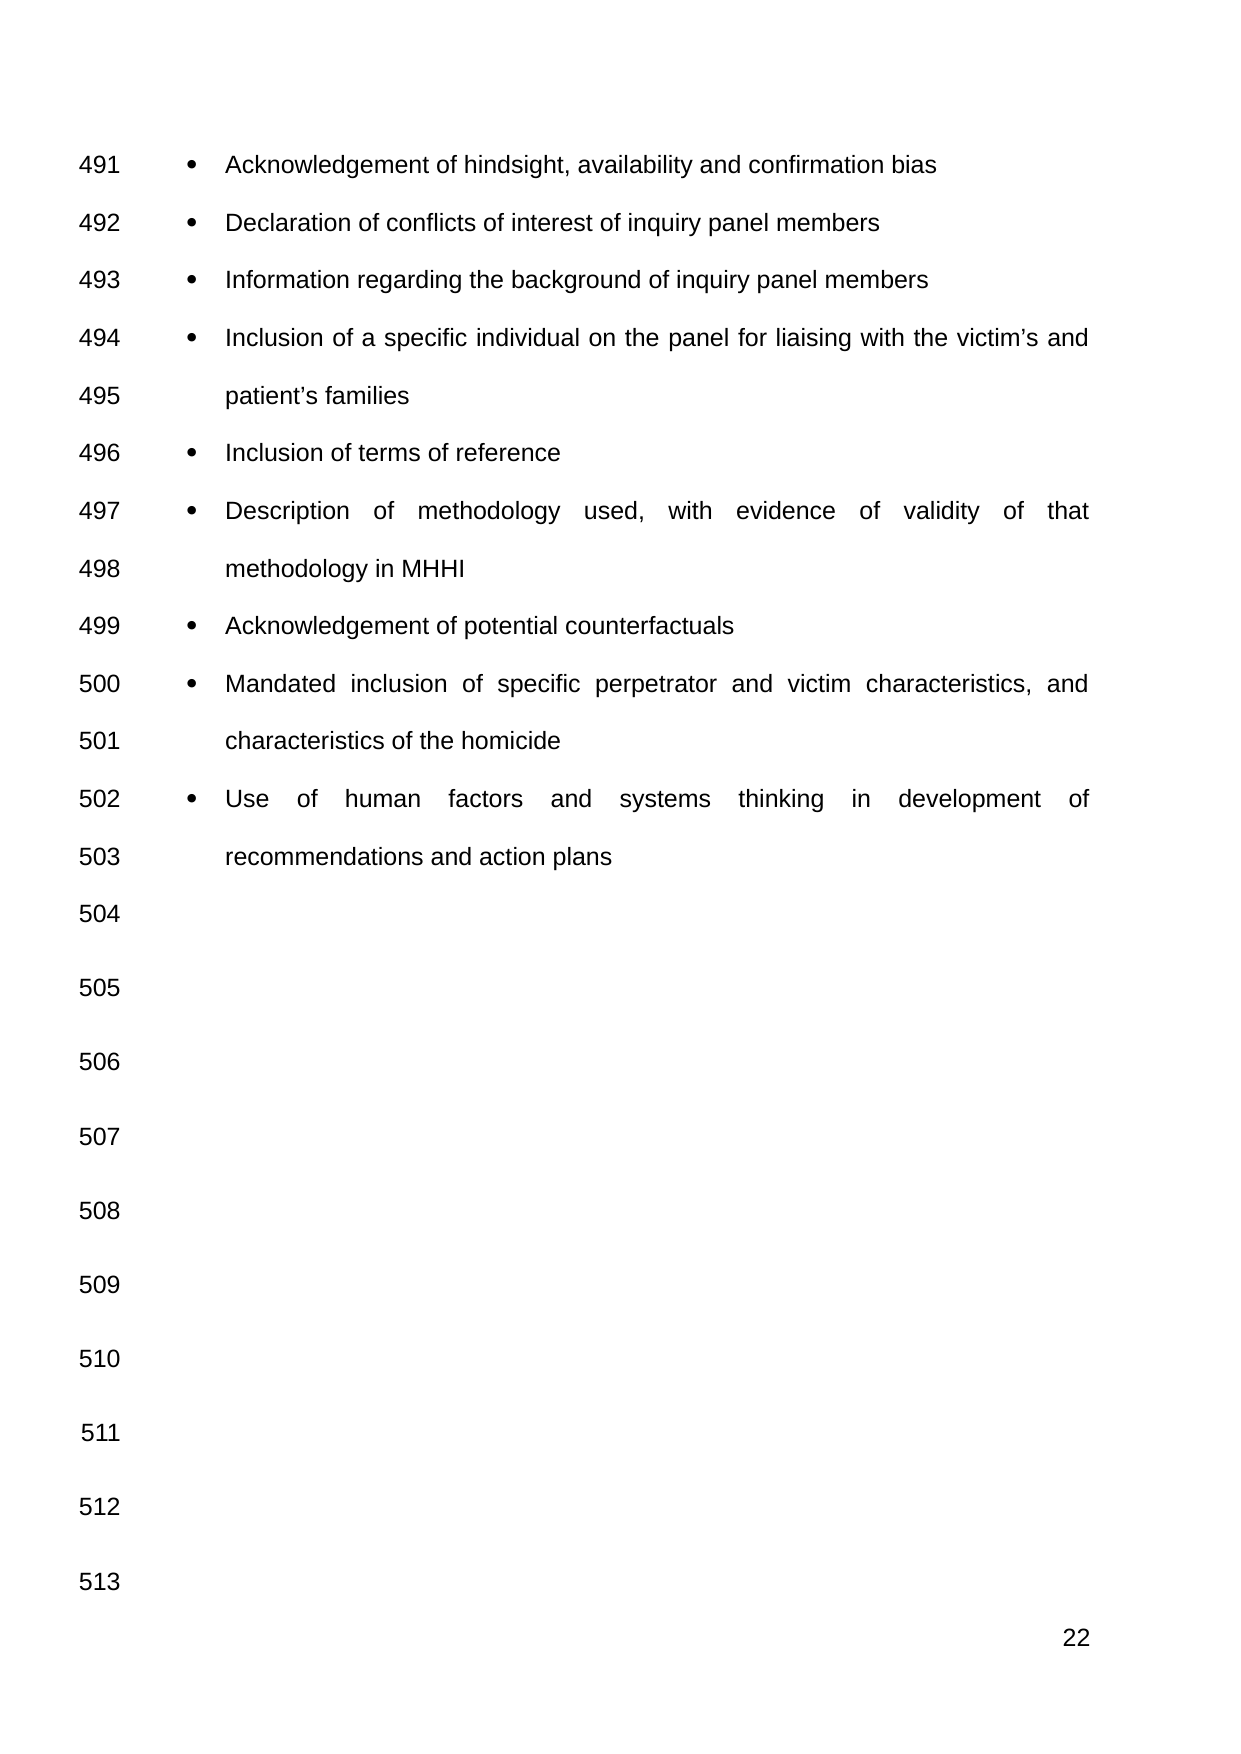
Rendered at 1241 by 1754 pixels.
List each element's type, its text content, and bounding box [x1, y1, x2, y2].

list Use of human factors and systems thinking in development of recommendations and action plans [187, 784, 1090, 870]
list Information regarding the background of inquiry panel members [187, 265, 1090, 294]
list Acknowledgement of potential counterfactuals [187, 611, 1090, 640]
list Mandated inclusion of specific perpetrator and victim characteristics, and characteristics of the homicide [187, 669, 1090, 755]
list Inclusion of terms of reference [187, 438, 1090, 467]
list Declaration of conflicts of interest of inquiry panel members [187, 208, 1090, 237]
list Acknowledgement of hindsight, availability and confirmation bias [187, 150, 1090, 179]
list Description of methodology used, with evidence of validity of that methodology in MHHI [187, 496, 1090, 582]
list Inclusion of a specific individual on the panel for liaising with the victim’s and patient’s families [187, 323, 1090, 409]
